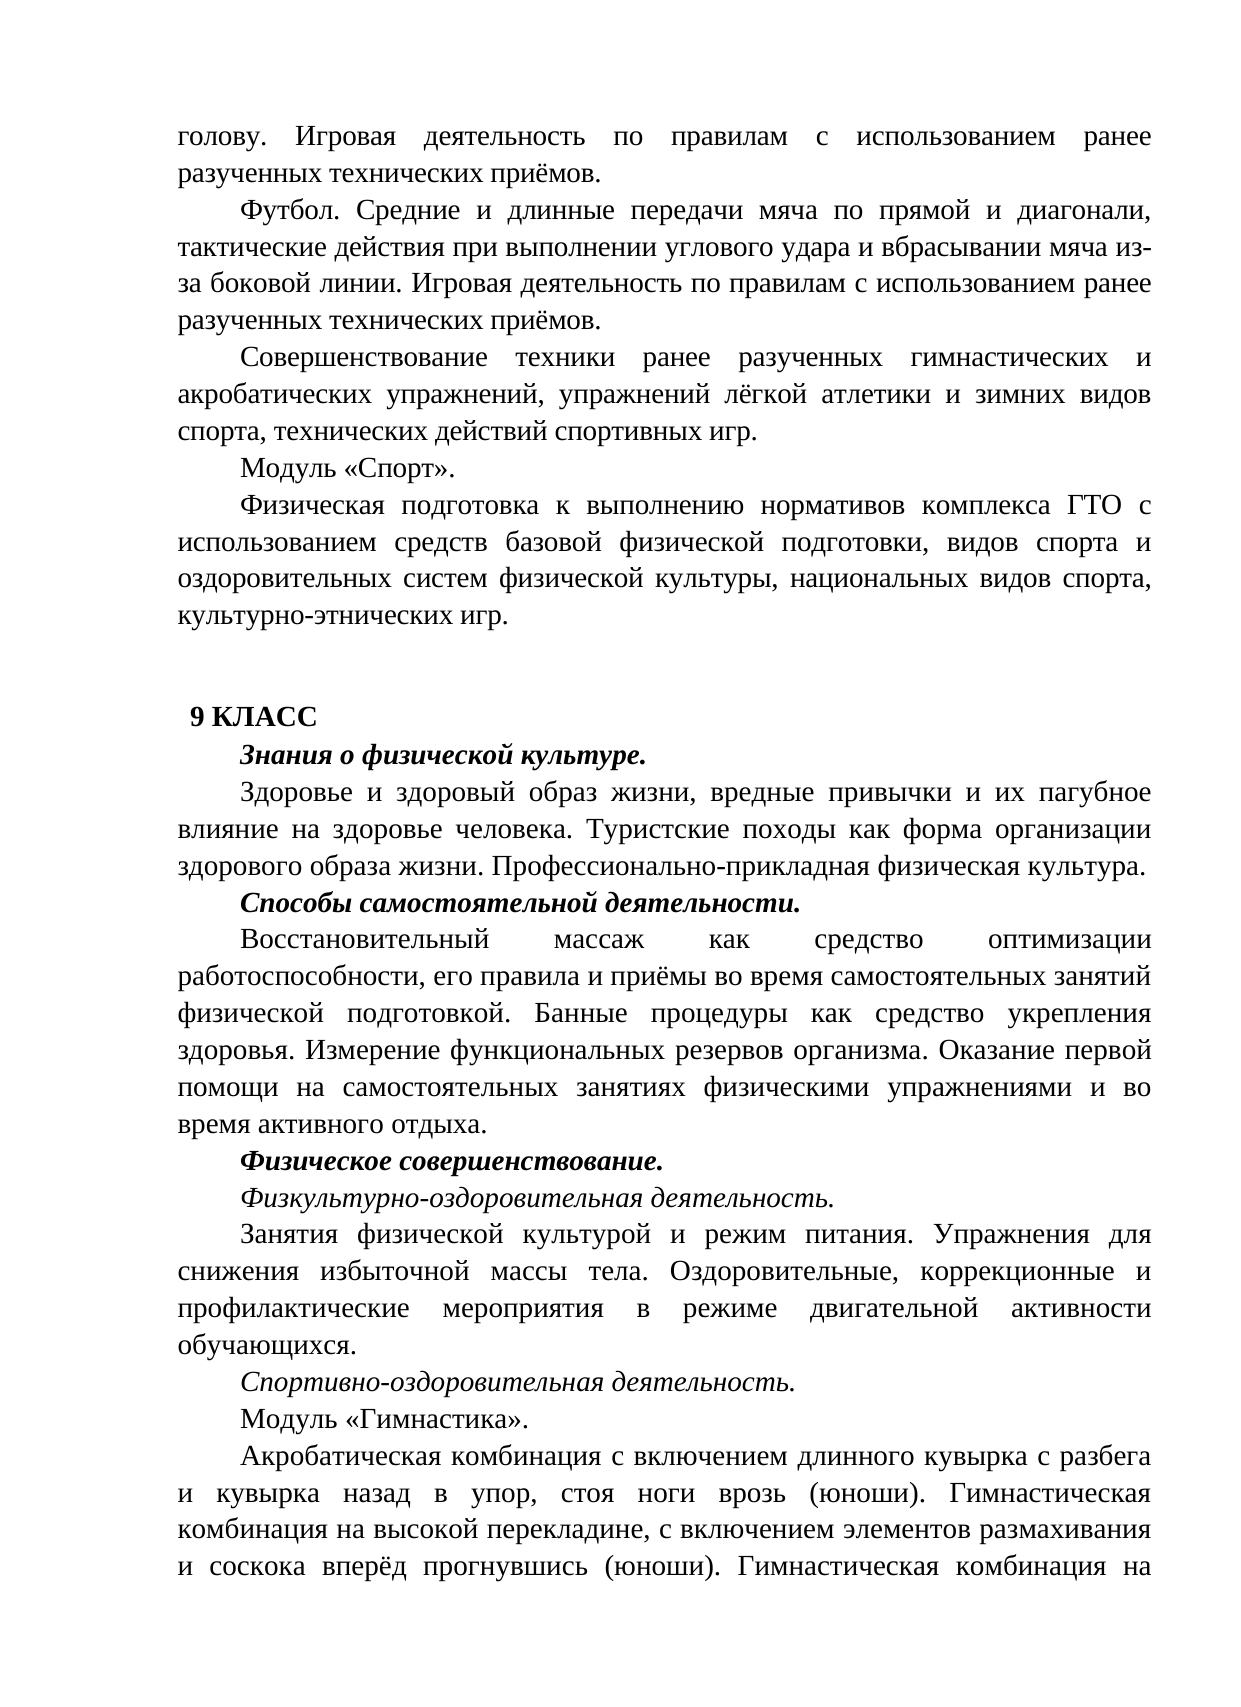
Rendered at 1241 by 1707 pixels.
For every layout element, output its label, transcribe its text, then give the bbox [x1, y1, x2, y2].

text Знания о физической культуре. [177, 737, 1152, 771]
text Занятия физической культурой и режим питания. Упражнения для снижения избыточной массы тела. Оздоровительные, коррекционные и профилактические мероприятия в режиме двигательной активности обучающихся. [177, 1217, 1152, 1361]
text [177, 118, 1152, 188]
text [177, 1438, 1152, 1582]
text Футбол. Средние и длинные передачи мяча по прямой и диагонали, тактические действия при выполнении углового удара и вбрасывании мяча из-за боковой линии. Игровая деятельность по правилам с использованием ранее разученных технических приёмов. [177, 192, 1152, 336]
text Модуль «Гимнастика». [177, 1401, 1152, 1434]
text Физическое совершенствование. [177, 1143, 1152, 1176]
text 9 КЛАСС [190, 699, 1152, 732]
text Спортивно-оздоровительная деятельность. [177, 1364, 1152, 1398]
text Физическая подготовка к выполнению нормативов комплекса ГТО с использованием средств базовой физической подготовки, видов спорта и оздоровительных систем физической культуры, национальных видов спорта, культурно-этнических игр. [177, 487, 1152, 631]
text Физкультурно-оздоровительная деятельность. [177, 1180, 1152, 1213]
text Способы самостоятельной деятельности. [177, 885, 1152, 918]
text Совершенствование техники ранее разученных гимнастических и акробатических упражнений, упражнений лёгкой атлетики и зимних видов спорта, технических действий спортивных игр. [177, 339, 1152, 447]
text Модуль «Спорт». [177, 450, 1152, 483]
text Здоровье и здоровый образ жизни, вредные привычки и их пагубное влияние на здоровье человека. Туристские походы как форма организации здорового образа жизни. Профессионально-прикладная физическая культура. [177, 774, 1152, 881]
text Восстановительный массаж как средство оптимизации работоспособности, его правила и приёмы во время самостоятельных занятий физической подготовкой. Банные процедуры как средство укрепления здоровья. Измерение функциональных резервов организма. Оказание первой помощи на самостоятельных занятиях физическими упражнениями и во время активного отдыха. [177, 922, 1152, 1139]
